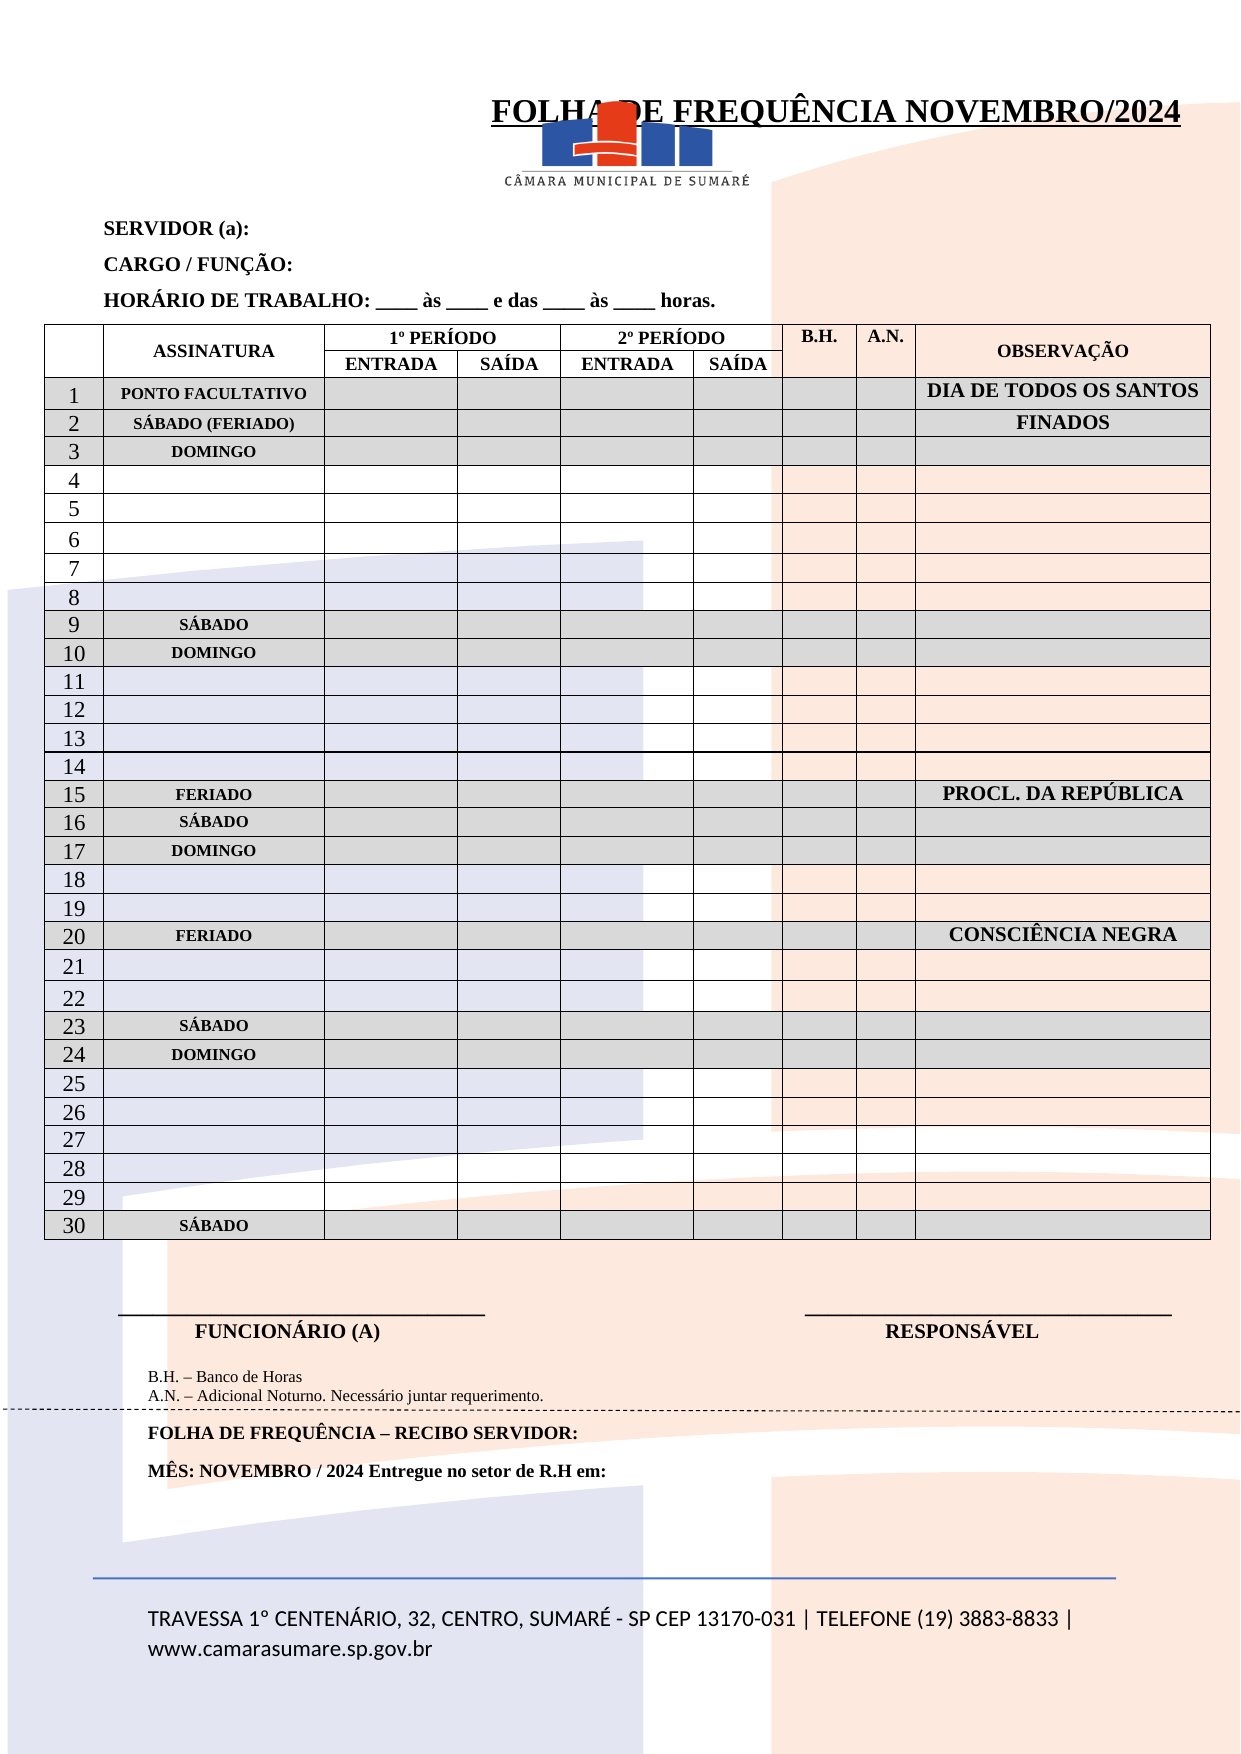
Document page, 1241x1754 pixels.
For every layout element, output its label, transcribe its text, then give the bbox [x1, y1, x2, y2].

table_cell [857, 583, 915, 610]
table_cell [104, 696, 324, 723]
table_cell SÁBADO [104, 808, 324, 836]
table_cell [694, 753, 782, 780]
text SERVIDOR (a): [103, 216, 1107, 240]
table_header A.N. [857, 325, 915, 377]
table_cell [325, 696, 457, 723]
table_cell [916, 894, 1210, 921]
table_cell [857, 437, 915, 465]
table_cell [561, 808, 693, 836]
table_cell [783, 781, 856, 807]
table_cell [857, 696, 915, 723]
table_cell [561, 611, 693, 638]
table_cell [783, 837, 856, 864]
table_cell [561, 1098, 693, 1125]
table_cell [325, 437, 457, 465]
table_cell 13 [45, 724, 103, 751]
table_cell [104, 1098, 324, 1125]
table_cell [458, 724, 560, 751]
table_cell [458, 753, 560, 780]
table_cell [694, 437, 782, 465]
text MÊS: NOVEMBRO / 2024 Entregue no setor de R.H em: [148, 1460, 620, 1482]
table_cell [458, 981, 560, 1011]
table_cell [104, 950, 324, 980]
table_cell 1 [45, 378, 103, 409]
text FUNCIONÁRIO (A) RESPONSÁVEL [148, 1319, 1107, 1343]
table_cell [694, 724, 782, 751]
table_cell [783, 950, 856, 980]
table_cell [694, 696, 782, 723]
text HORÁRIO DE TRABALHO: ____ às ____ e das ____ às ____ horas. [103, 288, 1107, 312]
table_cell [325, 837, 457, 864]
table_cell DOMINGO [104, 639, 324, 666]
table_cell [104, 466, 324, 493]
table_cell [561, 437, 693, 465]
table_cell [783, 378, 856, 409]
table_header B.H. [783, 325, 856, 377]
table_cell 4 [45, 466, 103, 493]
table_cell [458, 781, 560, 807]
table_cell [561, 466, 693, 493]
table_cell [561, 378, 693, 409]
table_cell [916, 639, 1210, 666]
table_cell [857, 922, 915, 949]
table_cell [104, 554, 324, 582]
table_cell ENTRADA [561, 351, 693, 377]
table_cell [458, 1211, 560, 1239]
table_cell 20 [45, 922, 103, 949]
table_cell [325, 523, 457, 553]
table_cell [104, 667, 324, 694]
table_cell [104, 494, 324, 522]
table_cell [783, 494, 856, 522]
table_cell [325, 466, 457, 493]
table_cell [325, 894, 457, 921]
table_cell [104, 583, 324, 610]
table_cell [857, 523, 915, 553]
table_header 1º PERÍODO [325, 325, 560, 350]
table_cell CONSCIÊNCIA NEGRA [916, 922, 1210, 949]
table_cell [916, 1183, 1210, 1210]
table_cell [857, 1154, 915, 1182]
table_cell [694, 1126, 782, 1153]
table_cell [694, 378, 782, 409]
table_cell [458, 894, 560, 921]
table_cell [783, 724, 856, 751]
table_cell [694, 667, 782, 694]
table_cell [694, 950, 782, 980]
table_cell [325, 494, 457, 522]
table_cell [458, 437, 560, 465]
table_cell [916, 724, 1210, 751]
table_cell [104, 1069, 324, 1097]
table_cell [561, 583, 693, 610]
table_cell [783, 437, 856, 465]
table_cell [325, 410, 457, 436]
table_cell [458, 1069, 560, 1097]
table_cell 30 [45, 1211, 103, 1239]
table_cell [916, 808, 1210, 836]
table_cell [694, 583, 782, 610]
table_cell 21 [45, 950, 103, 980]
table_cell [783, 410, 856, 436]
table_cell [458, 378, 560, 409]
table_cell [325, 1040, 457, 1068]
table_cell [694, 981, 782, 1011]
table_cell [561, 865, 693, 892]
table_cell [783, 583, 856, 610]
table_cell [694, 865, 782, 892]
table_cell [104, 1183, 324, 1210]
table_cell ENTRADA [325, 351, 457, 377]
table_cell 23 [45, 1012, 103, 1039]
table_cell [916, 554, 1210, 582]
table_cell DIA DE TODOS OS SANTOS [916, 378, 1210, 409]
table_cell [857, 894, 915, 921]
table_cell 29 [45, 1183, 103, 1210]
table_header OBSERVAÇÃO [916, 325, 1210, 377]
table_cell [104, 1154, 324, 1182]
table_cell [325, 1069, 457, 1097]
table_cell [561, 1183, 693, 1210]
table_cell [783, 1183, 856, 1210]
table_cell [458, 583, 560, 610]
table_cell FERIADO [104, 781, 324, 807]
table_cell [916, 981, 1210, 1011]
table_cell [857, 1040, 915, 1068]
table_cell [857, 554, 915, 582]
table_cell [694, 523, 782, 553]
table_cell [916, 837, 1210, 864]
table_cell [916, 950, 1210, 980]
table_cell SÁBADO (FERIADO) [104, 410, 324, 436]
table_header ASSINATURA [104, 325, 324, 377]
table_cell [916, 753, 1210, 780]
table_cell SAÍDA [458, 351, 560, 377]
table_cell [783, 808, 856, 836]
table_cell [325, 667, 457, 694]
table_cell [561, 981, 693, 1011]
table_cell [325, 922, 457, 949]
table_cell [857, 753, 915, 780]
table_cell 25 [45, 1069, 103, 1097]
table_cell [783, 1040, 856, 1068]
table_cell [561, 950, 693, 980]
table_cell [694, 1040, 782, 1068]
table_cell [104, 865, 324, 892]
table_cell [561, 922, 693, 949]
table_cell [857, 808, 915, 836]
table_cell [916, 1012, 1210, 1039]
table_cell [783, 696, 856, 723]
table_cell [458, 1098, 560, 1125]
table_cell [694, 808, 782, 836]
table_header 2º PERÍODO [561, 325, 782, 350]
table_cell [694, 894, 782, 921]
table_cell [916, 1040, 1210, 1068]
table_cell [857, 494, 915, 522]
table_cell 8 [45, 583, 103, 610]
table_cell [694, 639, 782, 666]
table_cell 15 [45, 781, 103, 807]
table_cell 18 [45, 865, 103, 892]
table_cell [325, 554, 457, 582]
table_cell [458, 696, 560, 723]
table_cell SÁBADO [104, 1012, 324, 1039]
table_cell [857, 1012, 915, 1039]
table_cell [458, 523, 560, 553]
table_cell 17 [45, 837, 103, 864]
table_cell 22 [45, 981, 103, 1011]
table_cell [857, 1126, 915, 1153]
table_cell [783, 753, 856, 780]
table_cell [561, 494, 693, 522]
table_cell [561, 696, 693, 723]
table_cell [694, 922, 782, 949]
table_cell [916, 1098, 1210, 1125]
table_cell SÁBADO [104, 1211, 324, 1239]
table_cell [104, 523, 324, 553]
text ________________________________ ________________________________ [118, 1292, 1181, 1319]
table_cell [561, 894, 693, 921]
table_cell [857, 639, 915, 666]
table_cell [458, 639, 560, 666]
table_cell [561, 724, 693, 751]
table_cell [857, 1098, 915, 1125]
table_cell [916, 865, 1210, 892]
table_cell [561, 753, 693, 780]
table_cell 9 [45, 611, 103, 638]
table_cell 2 [45, 410, 103, 436]
table_cell [325, 639, 457, 666]
table_cell [783, 466, 856, 493]
table_cell [783, 1069, 856, 1097]
table_header [45, 325, 103, 377]
table_cell [916, 611, 1210, 638]
table_cell SAÍDA [694, 351, 782, 377]
table_cell [783, 667, 856, 694]
table_cell [783, 865, 856, 892]
table_cell 6 [45, 523, 103, 553]
table_cell [694, 1211, 782, 1239]
table_cell [325, 753, 457, 780]
table_cell 27 [45, 1126, 103, 1153]
table_cell [916, 583, 1210, 610]
table_cell [325, 1098, 457, 1125]
table_cell [458, 1012, 560, 1039]
table_cell [857, 781, 915, 807]
table_cell [561, 837, 693, 864]
table_cell [325, 781, 457, 807]
table_cell DOMINGO [104, 837, 324, 864]
table_cell [458, 1183, 560, 1210]
table_cell [857, 1069, 915, 1097]
table_cell [916, 1154, 1210, 1182]
table_cell [561, 410, 693, 436]
table_cell [783, 523, 856, 553]
table_cell [857, 865, 915, 892]
table_cell [325, 1126, 457, 1153]
table_cell [458, 466, 560, 493]
table_cell [325, 583, 457, 610]
table_cell [694, 1098, 782, 1125]
table_cell [694, 837, 782, 864]
table_cell [458, 865, 560, 892]
table_cell [783, 1012, 856, 1039]
table_cell [561, 1211, 693, 1239]
table_cell [916, 1211, 1210, 1239]
table_cell FINADOS [916, 410, 1210, 436]
table_cell [458, 667, 560, 694]
table_cell 16 [45, 808, 103, 836]
table_cell [458, 808, 560, 836]
table_cell [325, 1183, 457, 1210]
table_cell PROCL. DA REPÚBLICA [916, 781, 1210, 807]
table_cell [694, 466, 782, 493]
table_cell [458, 837, 560, 864]
table_cell [561, 1012, 693, 1039]
table_cell [694, 1183, 782, 1210]
table_cell [458, 950, 560, 980]
table_cell [857, 1183, 915, 1210]
table_cell [325, 611, 457, 638]
table_cell [783, 1211, 856, 1239]
table_cell [916, 523, 1210, 553]
table_cell [783, 1126, 856, 1153]
table_cell [458, 410, 560, 436]
table_cell [458, 1040, 560, 1068]
text FOLHA DE FREQUÊNCIA – RECIBO SERVIDOR: [148, 1422, 620, 1443]
table_cell [857, 724, 915, 751]
table_cell [916, 466, 1210, 493]
table_cell [694, 611, 782, 638]
table_cell [857, 611, 915, 638]
table_cell [561, 1126, 693, 1153]
table_cell [325, 950, 457, 980]
table_cell 28 [45, 1154, 103, 1182]
table_cell 24 [45, 1040, 103, 1068]
table_cell [561, 523, 693, 553]
table_cell 5 [45, 494, 103, 522]
table_cell [325, 378, 457, 409]
table_cell [458, 554, 560, 582]
table_cell [783, 554, 856, 582]
text CARGO / FUNÇÃO: [103, 252, 1107, 276]
table_cell [857, 1211, 915, 1239]
table_cell [325, 808, 457, 836]
table_cell 3 [45, 437, 103, 465]
table_cell 11 [45, 667, 103, 694]
table_cell [561, 667, 693, 694]
table_cell [857, 837, 915, 864]
table_cell 10 [45, 639, 103, 666]
table_cell [325, 1154, 457, 1182]
table_cell 14 [45, 753, 103, 780]
table_cell [783, 639, 856, 666]
table_cell [694, 1069, 782, 1097]
table_cell [857, 981, 915, 1011]
table_cell [104, 1126, 324, 1153]
table_cell FERIADO [104, 922, 324, 949]
table_cell [104, 894, 324, 921]
table_cell DOMINGO [104, 437, 324, 465]
table_cell [561, 1154, 693, 1182]
table_cell [783, 981, 856, 1011]
table_cell [561, 781, 693, 807]
table_cell [783, 1154, 856, 1182]
table_cell [916, 1069, 1210, 1097]
table_cell [857, 378, 915, 409]
table_cell [694, 554, 782, 582]
table_cell [694, 1012, 782, 1039]
table_cell [561, 1069, 693, 1097]
table_cell [561, 554, 693, 582]
table_cell [916, 494, 1210, 522]
table_cell 7 [45, 554, 103, 582]
table_cell [458, 1126, 560, 1153]
table_cell [783, 894, 856, 921]
table_cell [325, 724, 457, 751]
table_cell 19 [45, 894, 103, 921]
table_cell [783, 611, 856, 638]
table_cell PONTO FACULTATIVO [104, 378, 324, 409]
table_cell [857, 466, 915, 493]
table_cell [104, 981, 324, 1011]
table_cell [783, 1098, 856, 1125]
table_cell [916, 696, 1210, 723]
table_cell [458, 922, 560, 949]
table_cell [857, 410, 915, 436]
table_cell SÁBADO [104, 611, 324, 638]
table_cell [458, 611, 560, 638]
table_cell [857, 667, 915, 694]
table_cell [458, 1154, 560, 1182]
table_cell [694, 410, 782, 436]
table_cell [561, 639, 693, 666]
table_cell [694, 494, 782, 522]
table_cell [325, 1211, 457, 1239]
table_cell [916, 667, 1210, 694]
table_cell [104, 753, 324, 780]
picture [504, 101, 751, 188]
table_cell 12 [45, 696, 103, 723]
table_cell [857, 950, 915, 980]
text B.H. – Banco de Horas A.N. – Adicional Noturno. Necessário juntar requerimento. [148, 1343, 620, 1405]
table_cell [458, 494, 560, 522]
table_cell [104, 724, 324, 751]
table_cell [916, 1126, 1210, 1153]
table_cell [325, 981, 457, 1011]
table_cell [561, 1040, 693, 1068]
table_cell [916, 437, 1210, 465]
table_cell [325, 865, 457, 892]
table_cell [694, 781, 782, 807]
table_cell [325, 1012, 457, 1039]
table_cell [783, 922, 856, 949]
table_cell 26 [45, 1098, 103, 1125]
table_cell DOMINGO [104, 1040, 324, 1068]
table_cell [694, 1154, 782, 1182]
